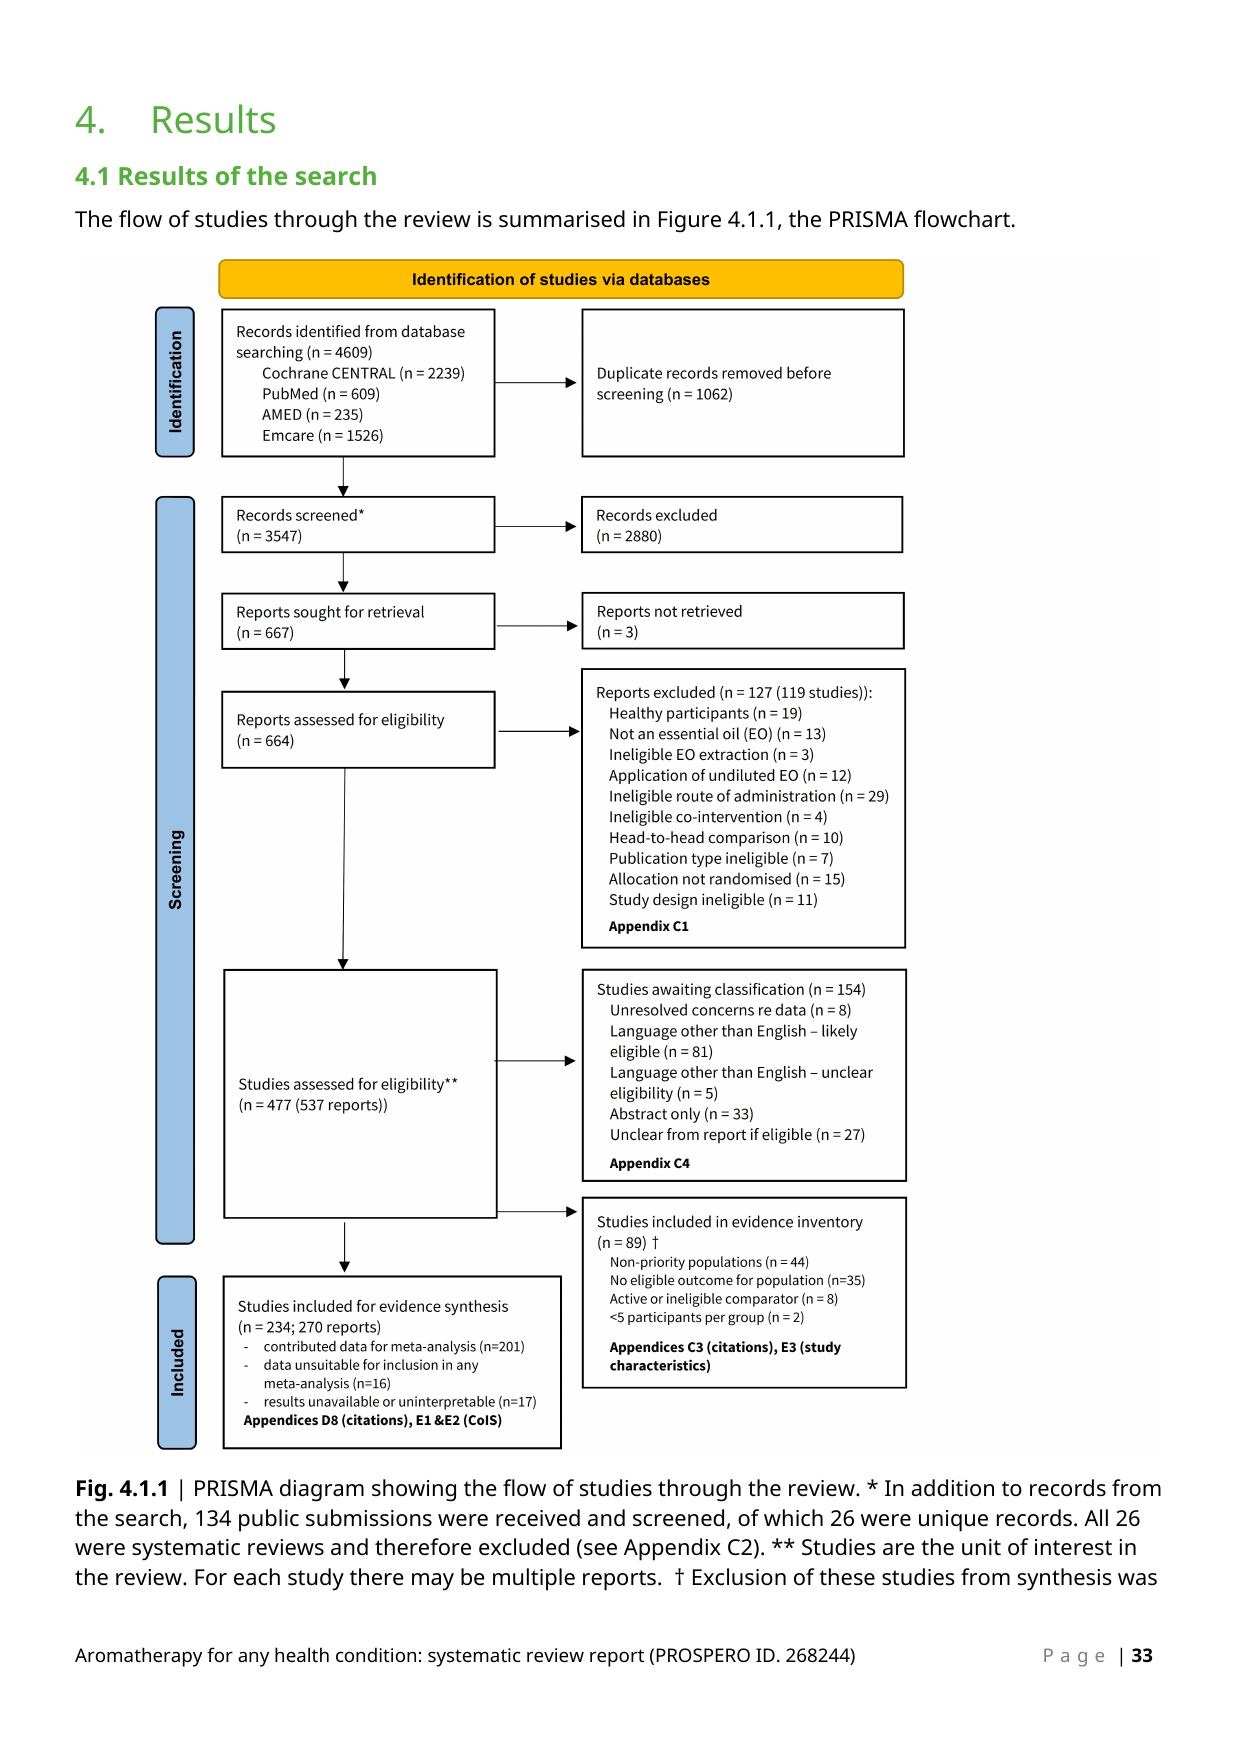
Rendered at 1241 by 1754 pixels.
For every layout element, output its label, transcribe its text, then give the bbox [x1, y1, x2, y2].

subtitle 4.1 Results of the search [75, 162, 1165, 192]
picture [75, 254, 1166, 1452]
text The flow of studies through the review is summarised in Figure 4.1.1, the PRISMA flowchart. [75, 204, 1165, 234]
subtitle 4. Results [75, 100, 1165, 142]
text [75, 1473, 1165, 1592]
